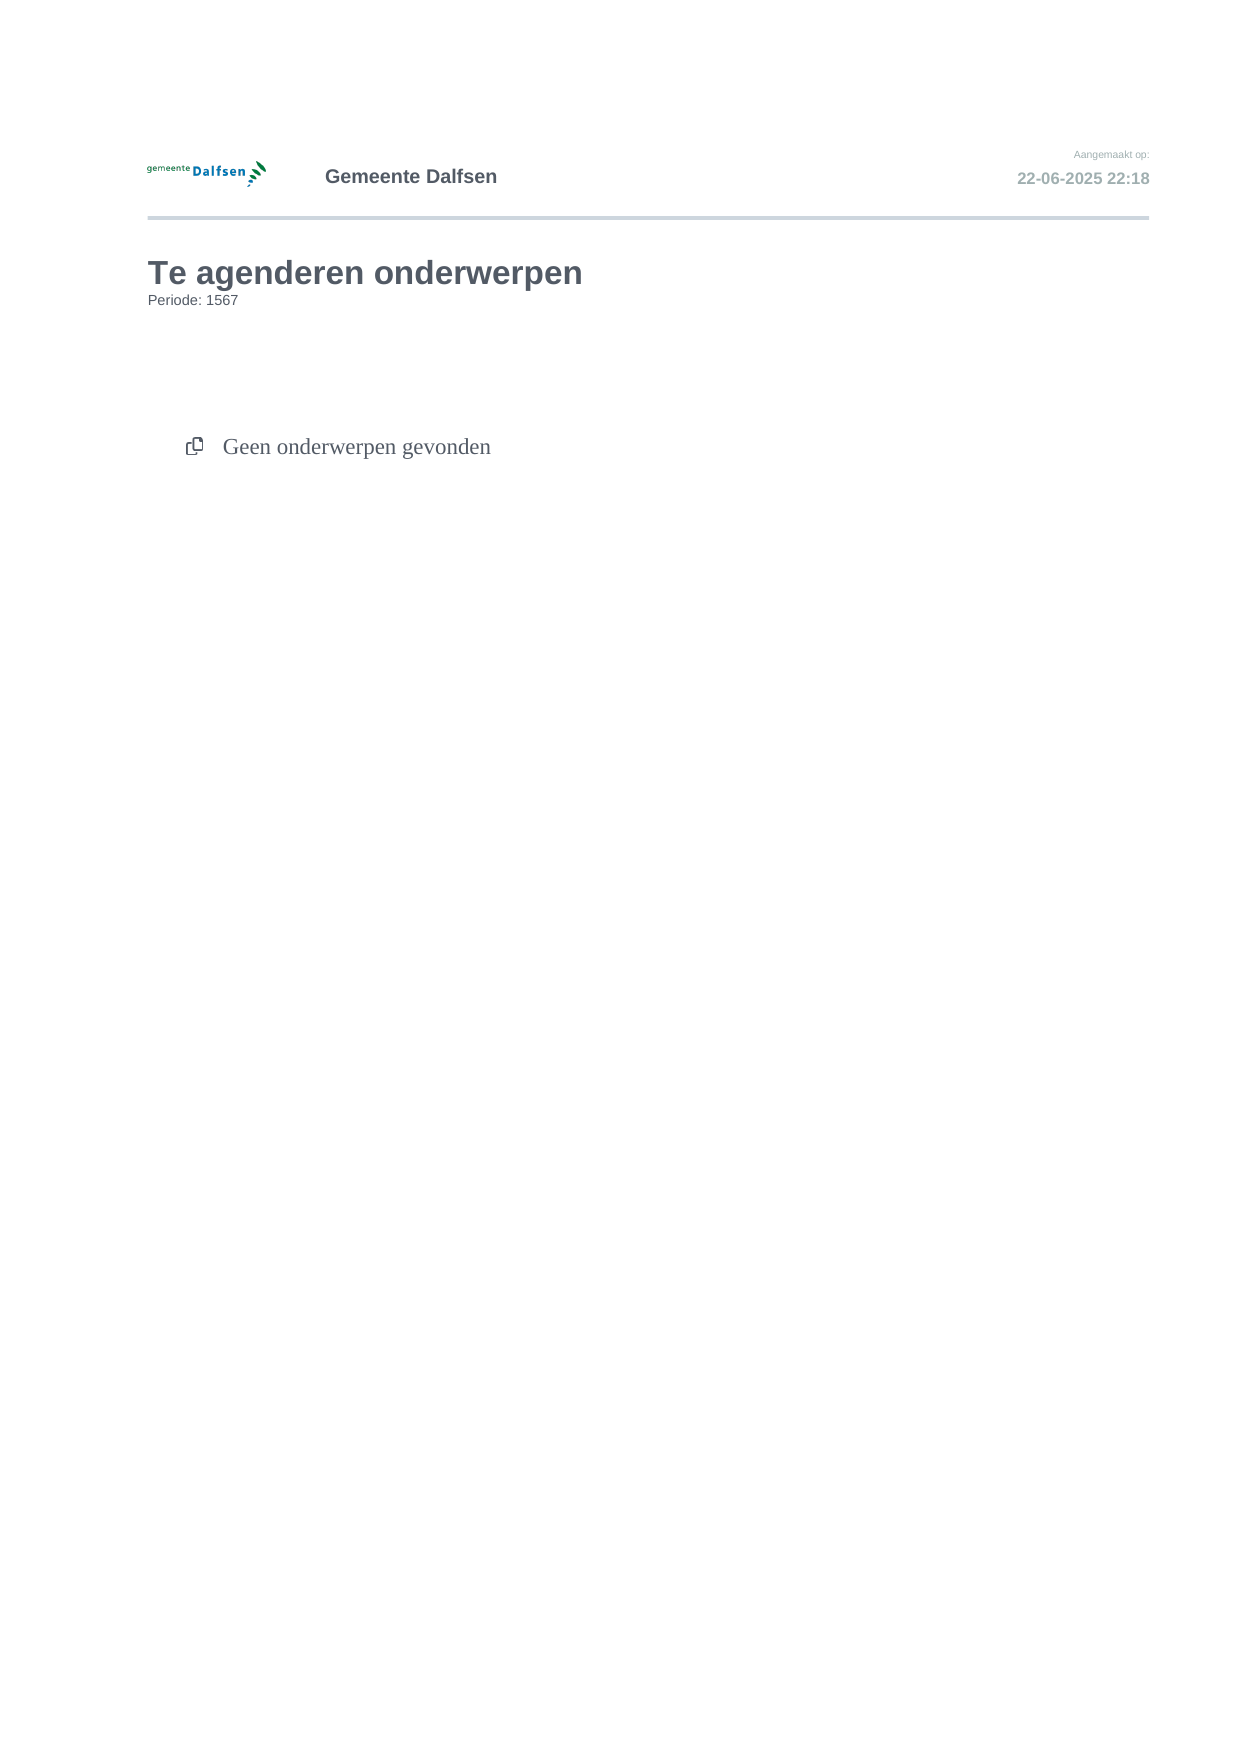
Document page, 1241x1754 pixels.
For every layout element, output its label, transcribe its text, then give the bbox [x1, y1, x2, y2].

picture [147, 216, 1150, 220]
table_header Gemeente Dalfsen [325, 148, 727, 188]
table_header Te agenderen onderwerpen [148, 245, 727, 292]
list Geen onderwerpen gevonden [185, 433, 1093, 459]
picture [147, 161, 266, 187]
table_header [148, 148, 325, 188]
picture [186, 437, 203, 455]
table_header Aangemaakt op: [727, 148, 1149, 161]
table_cell Periode: 1567 [148, 292, 727, 325]
table_cell 22-06-2025 22:18 [727, 161, 1149, 188]
